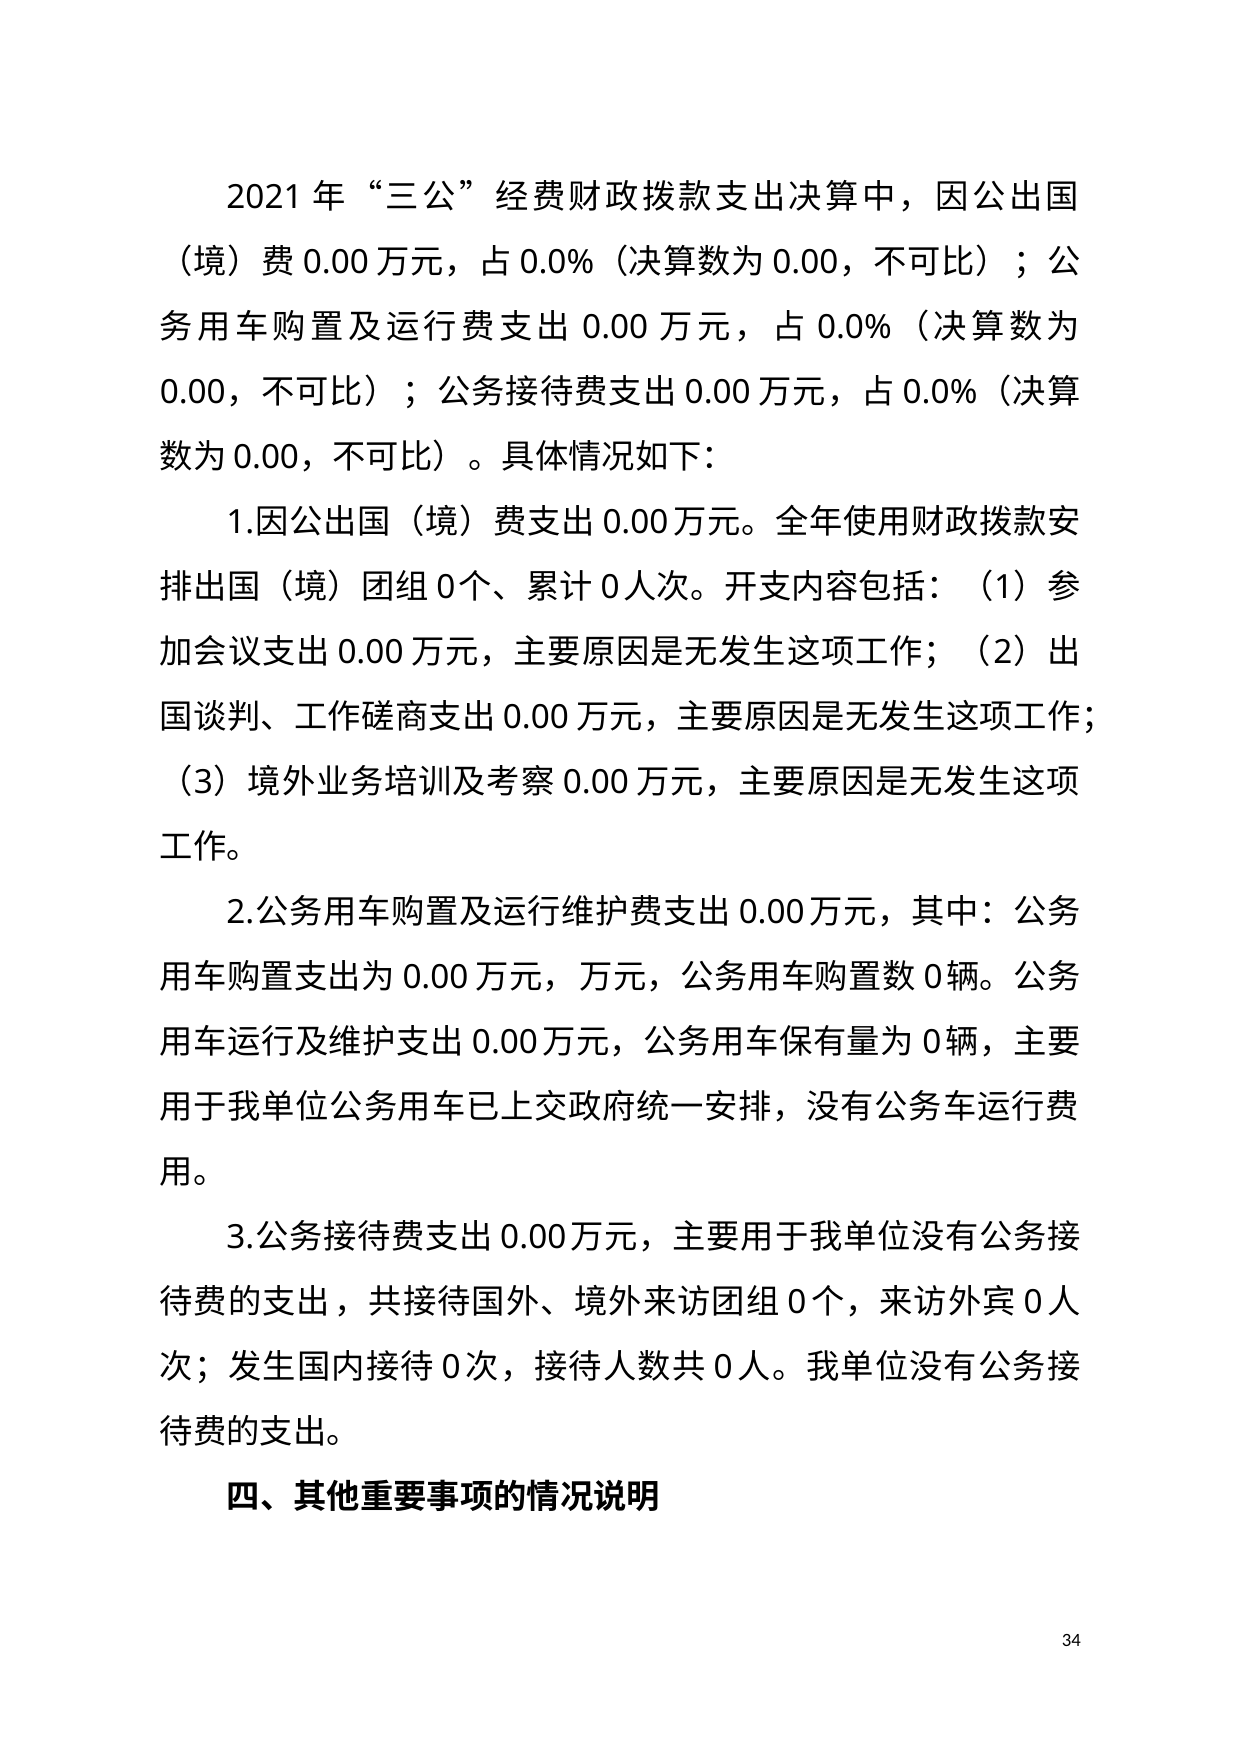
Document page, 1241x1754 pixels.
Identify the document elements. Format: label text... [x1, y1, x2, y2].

text 2.公务用车购置及运行维护费支出0.00 万元，其中：公务用车购置支出为0.00万元， 万元，公务用车购置数0 辆。公务用车运行及维护支出0.00 万元，公务用车保有量为0 辆，主要用于我单位公务用车已上交政府统一安排，没有公务车运行费用。 [159, 877, 1081, 1202]
text 四、其他重要事项的情况说明 [159, 1462, 1081, 1527]
text 2021 年“三公”经费财政拨款支出决算中，因公出国（境）费0.00万元，占0.0%（决算数为0.00，不可比） ；公务用车购置及运行费支出0.00万元，占0.0%（决算数为0.00，不可比） ；公务接待费支出0.00万元，占0.0%（决算数为0.00，不可比） 。具体情况如下： [159, 162, 1081, 487]
text 1.因公出国（境）费支出0.00 万元。全年使用财政拨款安排出国（境）团组0 个、累计0 人次。开支内容包括：（1）参加会议支出0.00万元，主要原因是无发生这项工作；（2）出国谈判、工作磋商支出0.00万元，主要原因是无发生这项工作；（3）境外业务培训及考察0.00万元，主要原因是无发生这项工作。 [159, 487, 1081, 877]
text 3.公务接待费支出0.00 万元，主要用于我单位没有公务接待费的支出 ，共接待国外、境外来访团组0 个，来访外宾0 人次；发生国内接待0 次，接待人数共0 人。我单位没有公务接待费的支出。 [159, 1202, 1081, 1462]
